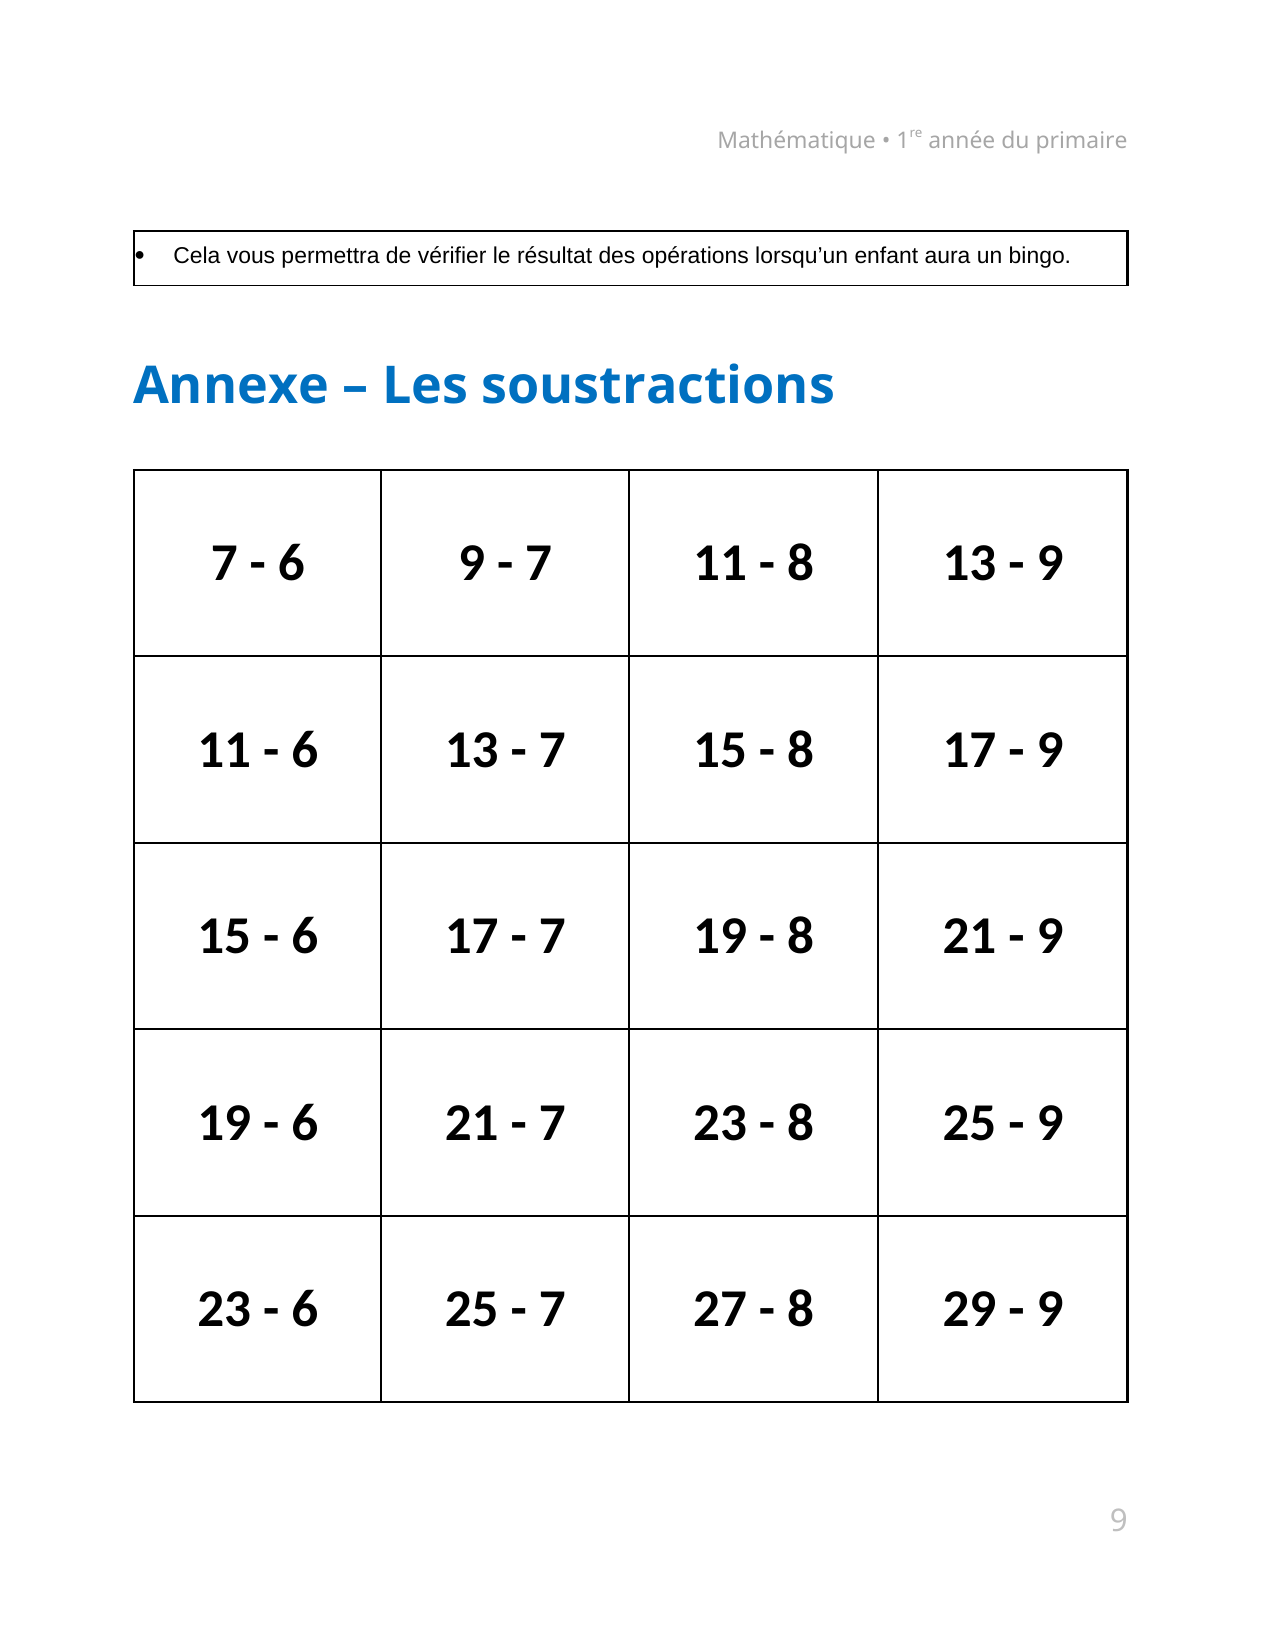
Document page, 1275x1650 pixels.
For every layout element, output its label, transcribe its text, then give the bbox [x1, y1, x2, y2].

table_cell 23 - 8​ [630, 1030, 877, 1214]
table_cell 29 - 9​ [879, 1217, 1126, 1401]
table_cell 11 - 6​ [135, 657, 380, 842]
table_cell 25 - 7​ [382, 1217, 628, 1401]
table_cell 19 - 8​ [630, 844, 877, 1028]
table_cell 13 - 7​ [382, 657, 628, 842]
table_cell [135, 232, 1126, 284]
table_cell 15 - 6​ [135, 844, 380, 1028]
table_cell 23 - 6​ [135, 1217, 380, 1401]
table_cell 25 - 9​ [879, 1030, 1126, 1214]
table_cell 21 - 7​ [382, 1030, 628, 1214]
table_cell 17 - 9​ [879, 657, 1126, 842]
table_header 13 - 9​ [879, 471, 1126, 655]
table_header 9 - 7​ [382, 471, 628, 655]
table_header 7 - 6​ [135, 471, 380, 655]
table_cell 19 - 6​ [135, 1030, 380, 1214]
table_header 11 - 8​ [630, 471, 877, 655]
table_cell 17 - 7​ [382, 844, 628, 1028]
text Annexe – Les soustractions [133, 348, 1127, 419]
table_cell 15 - 8​ [630, 657, 877, 842]
table_cell 27 - 8​ [630, 1217, 877, 1401]
table_cell 21 - 9​ [879, 844, 1126, 1028]
